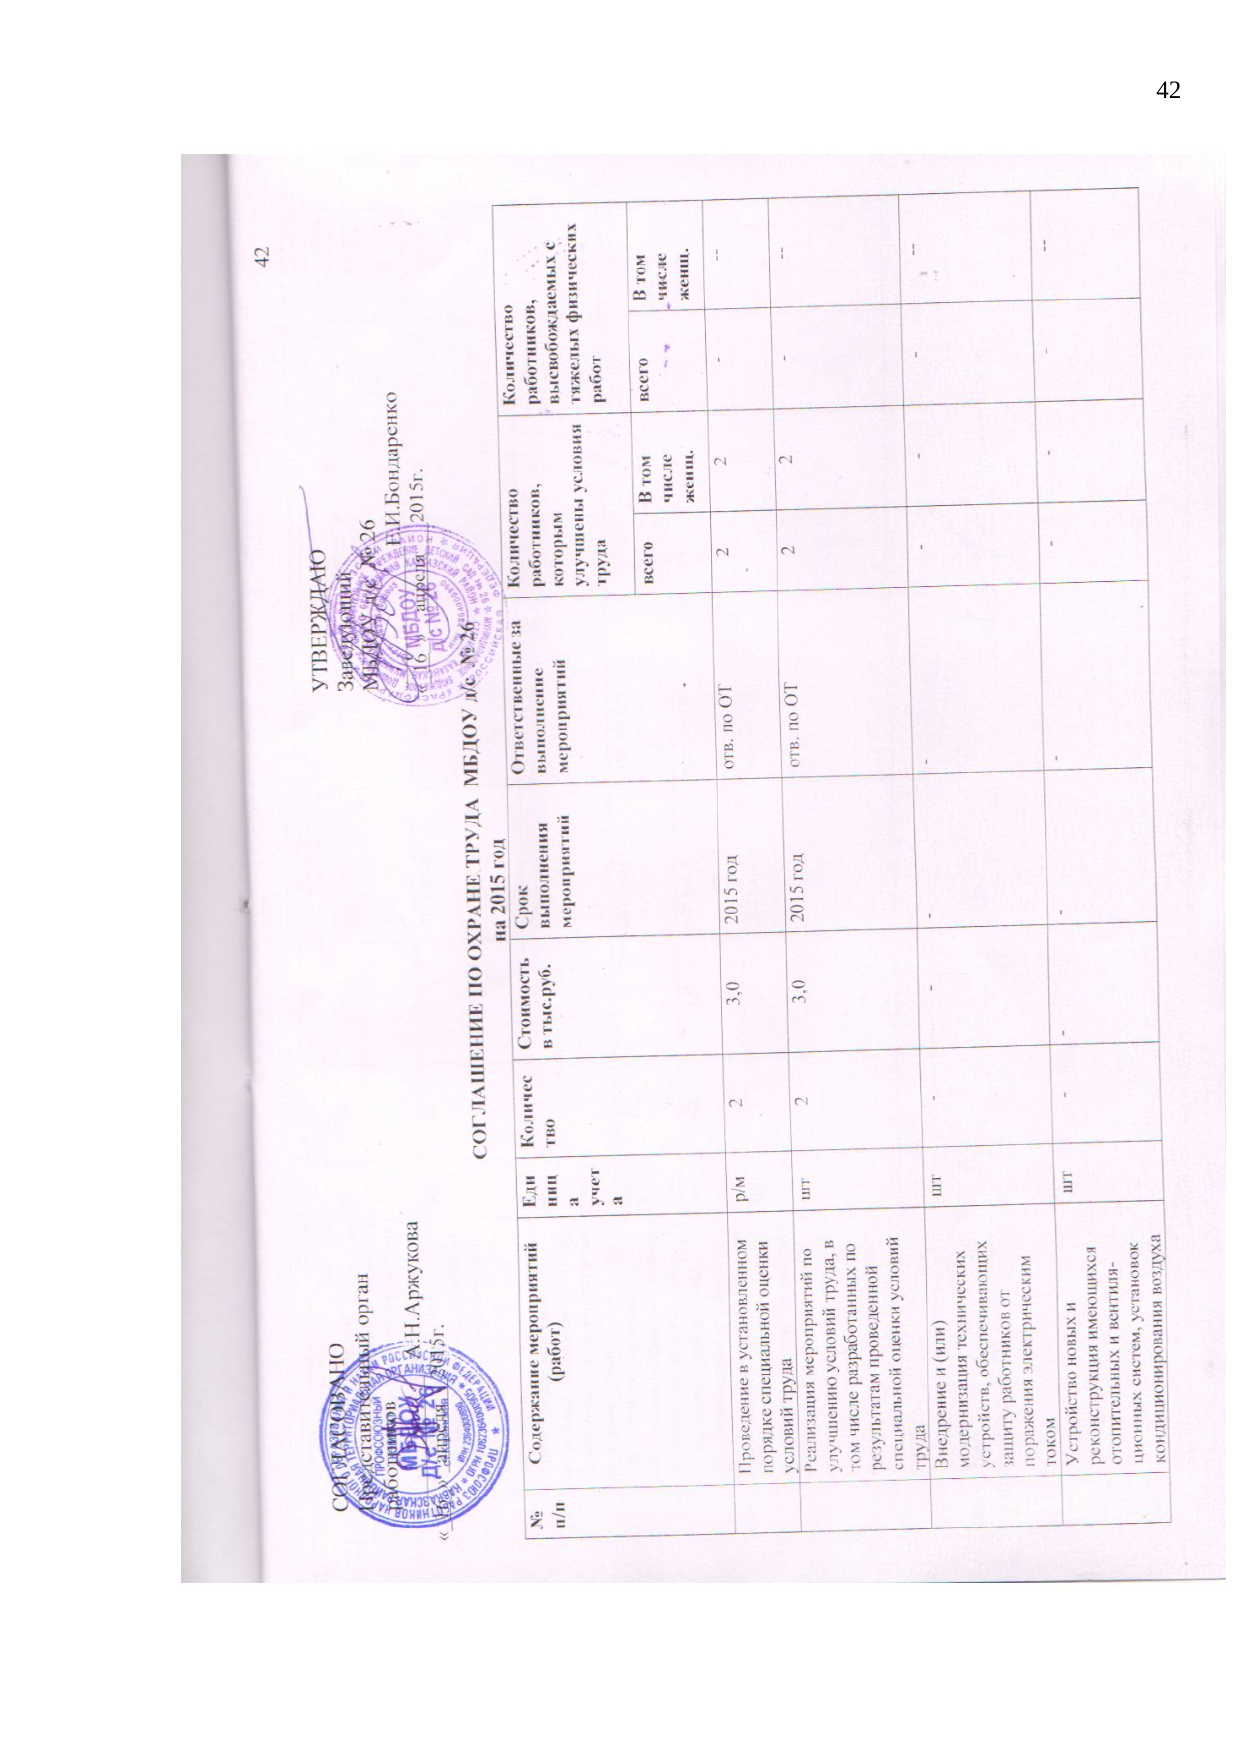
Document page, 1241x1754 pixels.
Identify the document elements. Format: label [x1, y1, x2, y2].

picture [182, 148, 1224, 1589]
